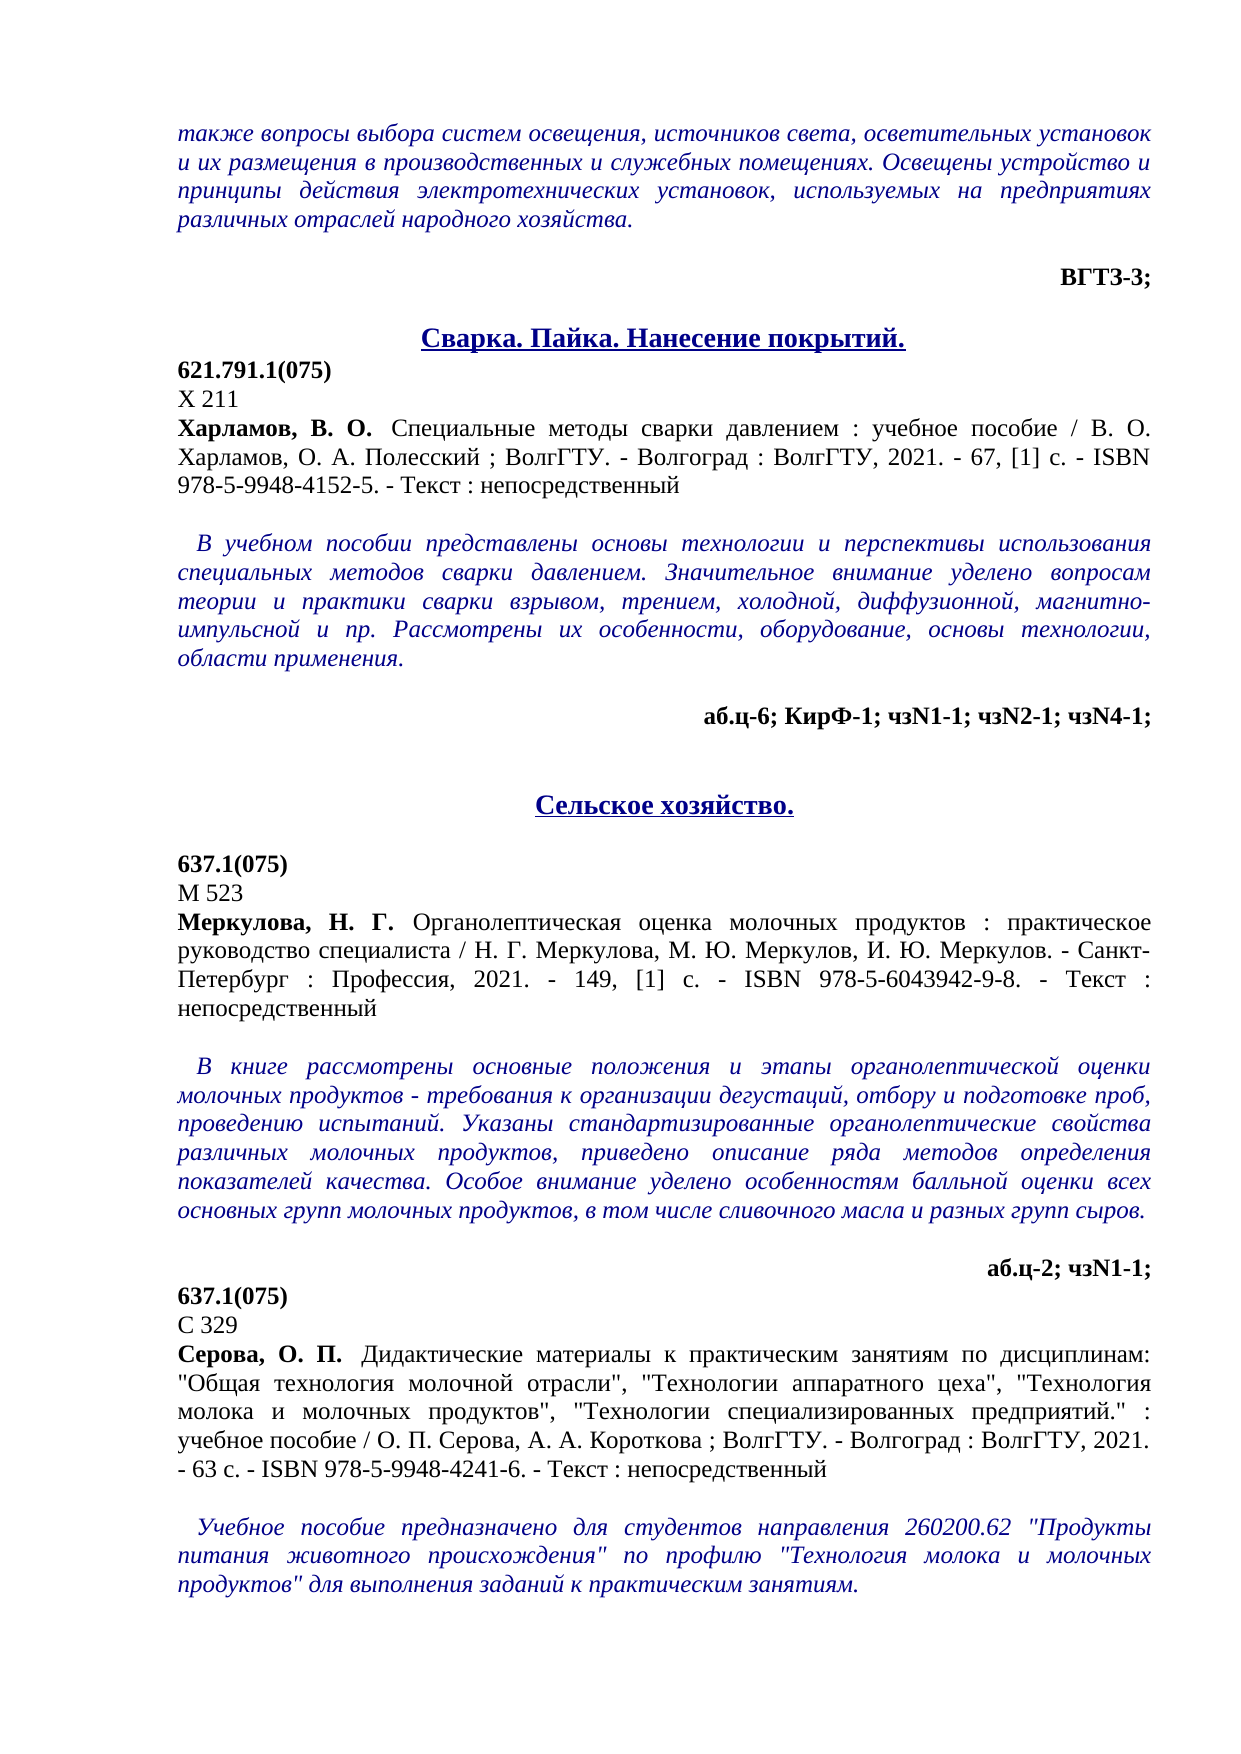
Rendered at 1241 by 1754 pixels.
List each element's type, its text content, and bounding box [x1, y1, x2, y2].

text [177, 118, 1152, 233]
text М 523 [177, 878, 1152, 907]
text аб.ц-2; чзN1-1; [177, 1253, 1152, 1281]
text Учебное пособие предназначено для студентов направления 260200.62 "Продукты питания животного происхождения" по профилю "Технология молока и молочных продуктов" для выполнения заданий к практическим занятиям. [177, 1512, 1152, 1598]
text аб.ц-6; КирФ-1; чзN1-1; чзN2-1; чзN4-1; [177, 701, 1152, 730]
text Х 211 [177, 384, 1152, 413]
text 621.791.1(075) [177, 355, 1152, 384]
text В книге рассмотрены основные положения и этапы органолептической оценки молочных продуктов - требования к организации дегустаций, отбору и подготовке проб, проведению испытаний. Указаны стандартизированные органолептические свойства различных молочных продуктов, приведено описание ряда методов определения показателей качества. Особое внимание уделено особенностям балльной оценки всех основных групп молочных продуктов, в том числе сливочного масла и разных групп сыров. [177, 1051, 1152, 1223]
text Серова, О. П. Дидактические материалы к практическим занятиям по дисциплинам: "Общая технология молочной отрасли", "Технологии аппаратного цеха", "Технология молока и молочных продуктов", "Технологии специализированных предприятий." : учебное пособие / О. П. Серова, А. А. Короткова ; ВолгГТУ. - Волгоград : ВолгГТУ, 2021. - 63 с. - ISBN 978-5-9948-4241-6. - Текст : непосредственный [177, 1339, 1152, 1483]
text В учебном пособии представлены основы технологии и перспективы использования специальных методов сварки давлением. Значительное внимание уделено вопросам теории и практики сварки взрывом, трением, холодной, диффузионной, магнитно-импульсной и пр. Рассмотрены их особенности, оборудование, основы технологии, области применения. [177, 528, 1152, 672]
table_header Сварка. Пайка. Нанесение покрытий. [176, 320, 1150, 355]
text Меркулова, Н. Г. Органолептическая оценка молочных продуктов : практическое руководство специалиста / Н. Г. Меркулова, М. Ю. Меркулов, И. Ю. Меркулов. - Санкт-Петербург : Профессия, 2021. - 149, [1] с. - ISBN 978-5-6043942-9-8. - Текст : непосредственный [177, 907, 1152, 1022]
text 637.1(075) [177, 849, 1152, 878]
text С 329 [177, 1310, 1152, 1339]
subtitle Сельское хозяйство. [177, 788, 1152, 820]
text 637.1(075) [177, 1281, 1152, 1310]
text ВГТЗ-3; [177, 262, 1152, 291]
text Харламов, В. О. Специальные методы сварки давлением : учебное пособие / В. О. Харламов, О. А. Полесский ; ВолгГТУ. - Волгоград : ВолгГТУ, 2021. - 67, [1] с. - ISBN 978-5-9948-4152-5. - Текст : непосредственный [177, 413, 1152, 499]
